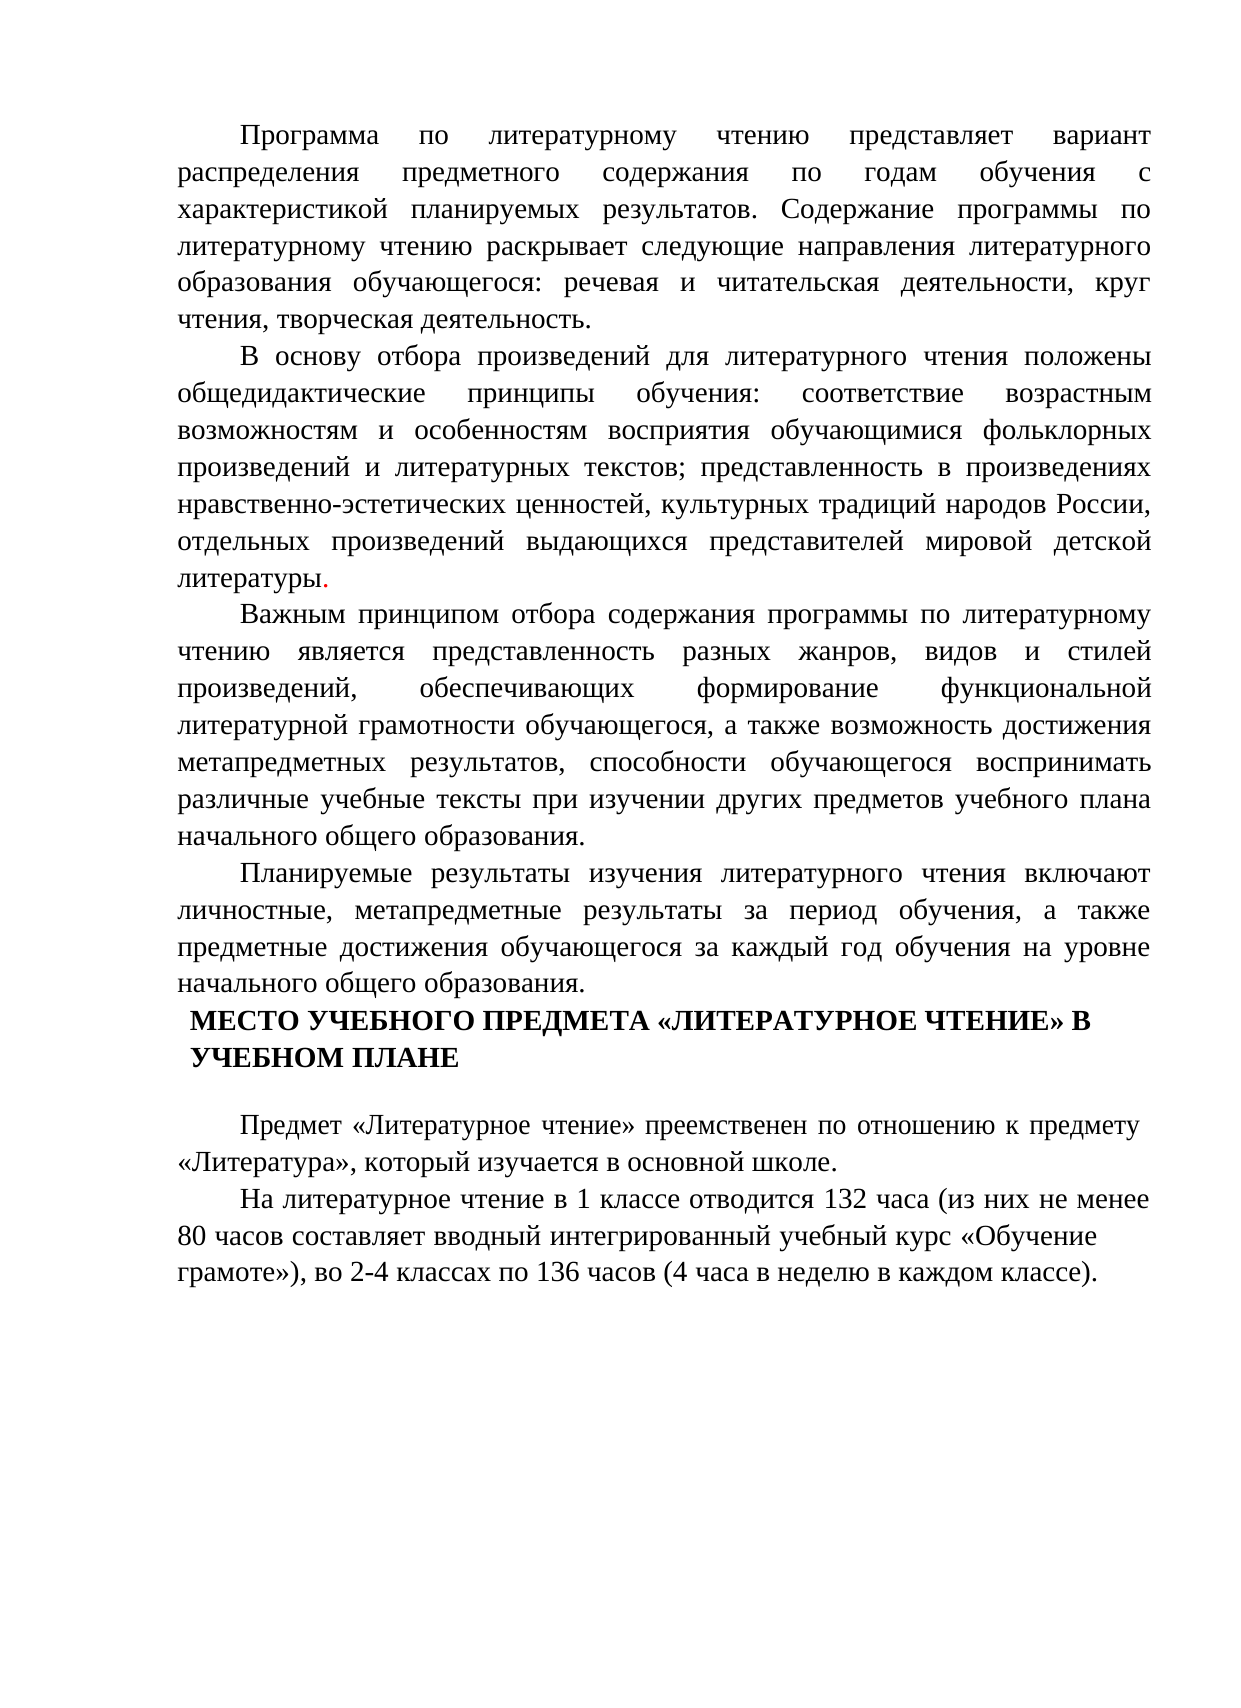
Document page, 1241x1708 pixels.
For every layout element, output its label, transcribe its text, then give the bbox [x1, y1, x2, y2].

text Важным принципом отбора содержания программы по литературному чтению является представленность разных жанров, видов и стилей произведений, обеспечивающих формирование функциональной литературной грамотности обучающегося, а также возможность достижения метапредметных результатов, способности обучающегося воспринимать различные учебные тексты при изучении других предметов учебного плана начального общего образования. [177, 597, 1152, 851]
text На литературное чтение в 1 классе отводится 132 часа (из них не менее [239, 1181, 1163, 1214]
text Планируемые результаты изучения литературного чтения включают личностные, метапредметные результаты за период обучения, а также предметные достижения обучающегося за каждый год обучения на уровне начального общего образования. [177, 855, 1151, 999]
subtitle МЕСТО УЧЕБНОГО ПРЕДМЕТА «ЛИТЕРАТУРНОЕ ЧТЕНИЕ» В УЧЕБНОМ ПЛАНЕ [189, 1003, 1093, 1073]
text 80 часов составляет вводный интегрированный учебный курс «Обучение грамоте»), во 2-4 классах по 136 часов (4 часа в неделю в каждом классе). [177, 1218, 1163, 1288]
text «Литература», который изучается в основной школе. [177, 1144, 1163, 1177]
text Программа по литературному чтению представляет вариант распределения предметного содержания по годам обучения с характеристикой планируемых результатов. Содержание программы по литературному чтению раскрывает следующие направления литературного образования обучающегося: речевая и читательская деятельности, круг чтения, творческая деятельность. [177, 117, 1151, 335]
text Предмет «Литературное чтение» преемственен по отношению к предмету [239, 1107, 1163, 1140]
text В основу отбора произведений для литературного чтения положены общедидактические принципы обучения: соответствие возрастным возможностям и особенностям восприятия обучающимися фольклорных произведений и литературных текстов; представленность в произведениях нравственно-эстетических ценностей, культурных традиций народов России, отдельных произведений выдающихся представителей мировой детской литературы. [177, 338, 1152, 593]
